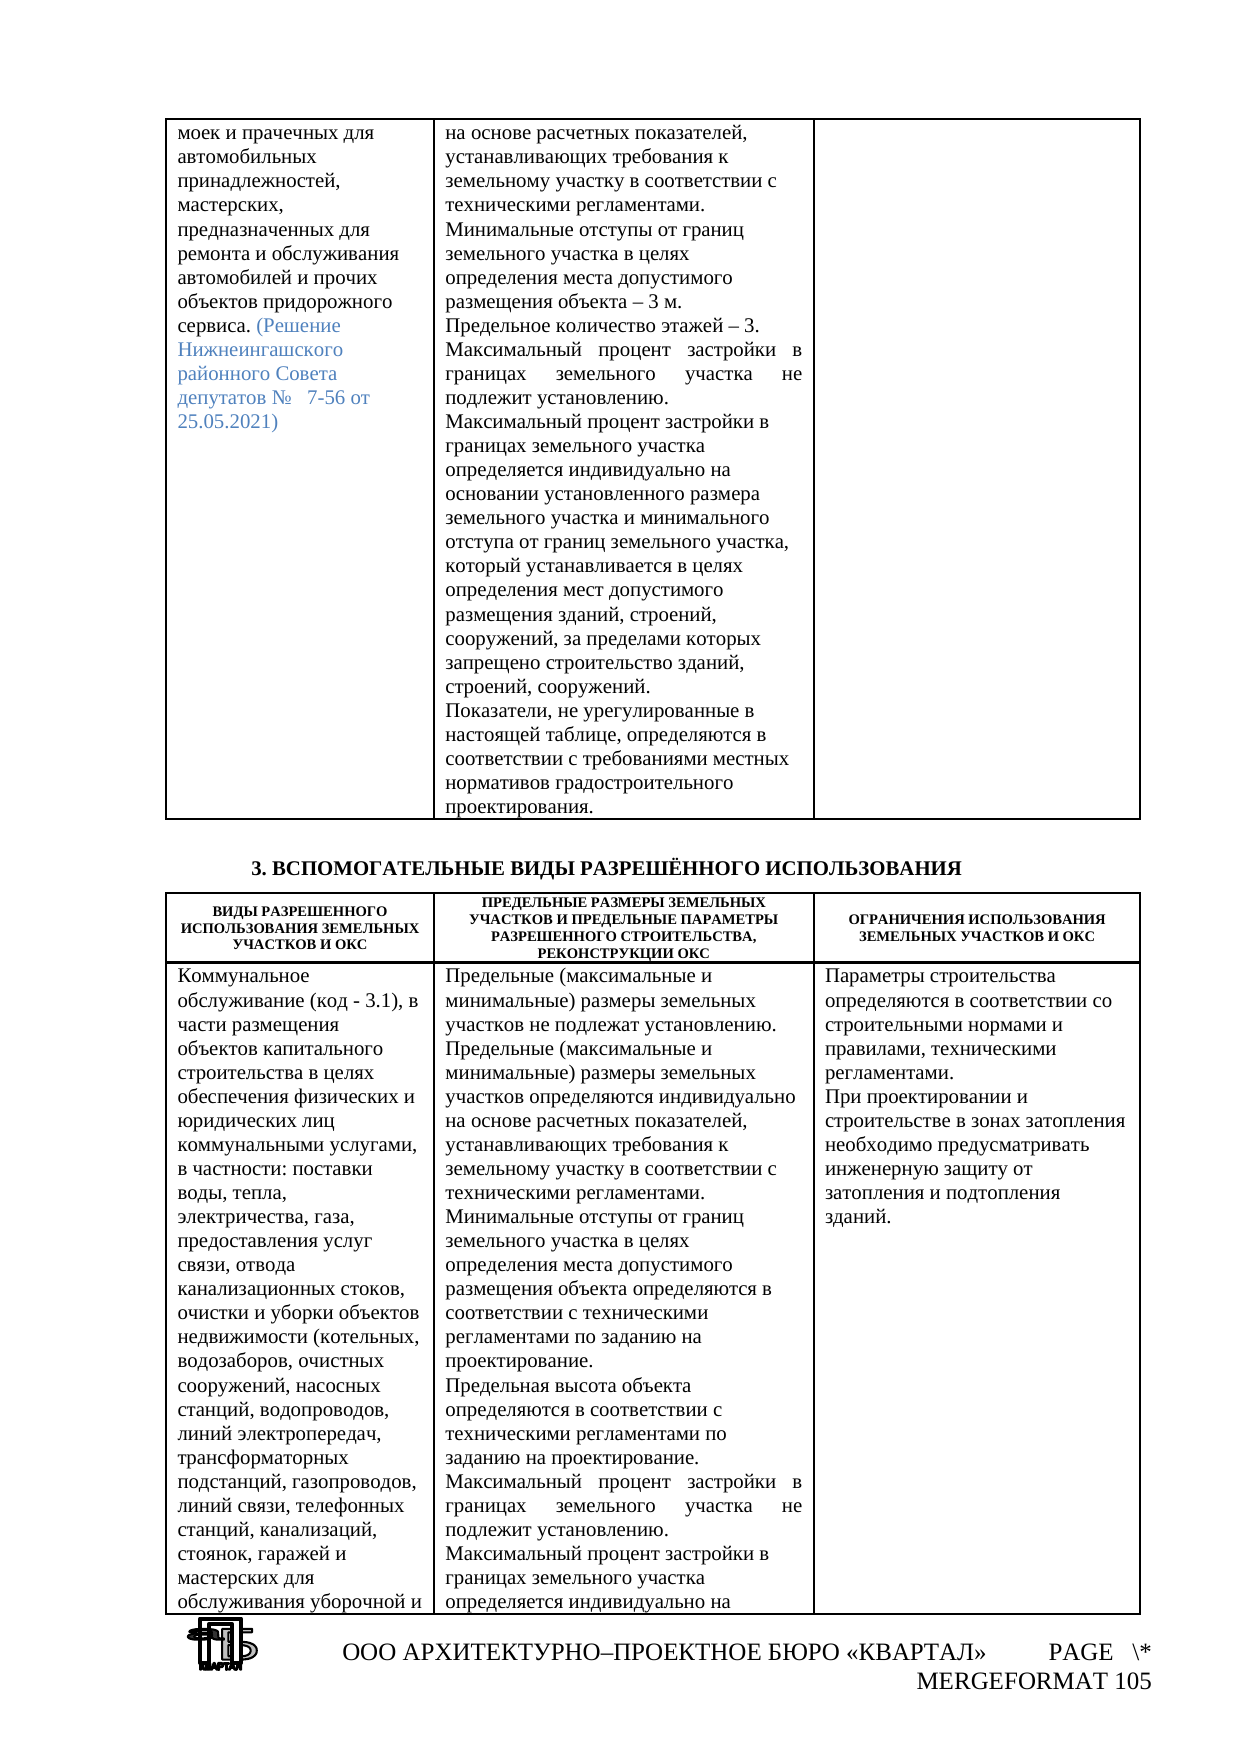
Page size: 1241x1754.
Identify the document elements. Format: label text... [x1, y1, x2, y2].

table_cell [815, 120, 1139, 818]
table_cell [167, 964, 433, 1613]
table_header ПРЕДЕЛЬНЫЕ РАЗМЕРЫ ЗЕМЕЛЬНЫХ УЧАСТКОВ И ПРЕДЕЛЬНЫЕ ПАРАМЕТРЫ РАЗРЕШЕННОГО СТРОИТЕЛЬСТВА, РЕКОНСТРУКЦИИ ОКС [435, 894, 813, 961]
text 3. ВСПОМОГАТЕЛЬНЫЕ ВИДЫ РАЗРЕШЁННОГО ИСПОЛЬЗОВАНИЯ [177, 856, 1152, 880]
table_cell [815, 964, 1139, 1613]
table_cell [435, 120, 813, 818]
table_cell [167, 120, 433, 818]
table_header ОГРАНИЧЕНИЯ ИСПОЛЬЗОВАНИЯ ЗЕМЕЛЬНЫХ УЧАСТКОВ И ОКС [815, 894, 1139, 961]
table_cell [435, 964, 813, 1613]
table_header ВИДЫ РАЗРЕШЕННОГО ИСПОЛЬЗОВАНИЯ ЗЕМЕЛЬНЫХ УЧАСТКОВ И ОКС [167, 894, 433, 961]
